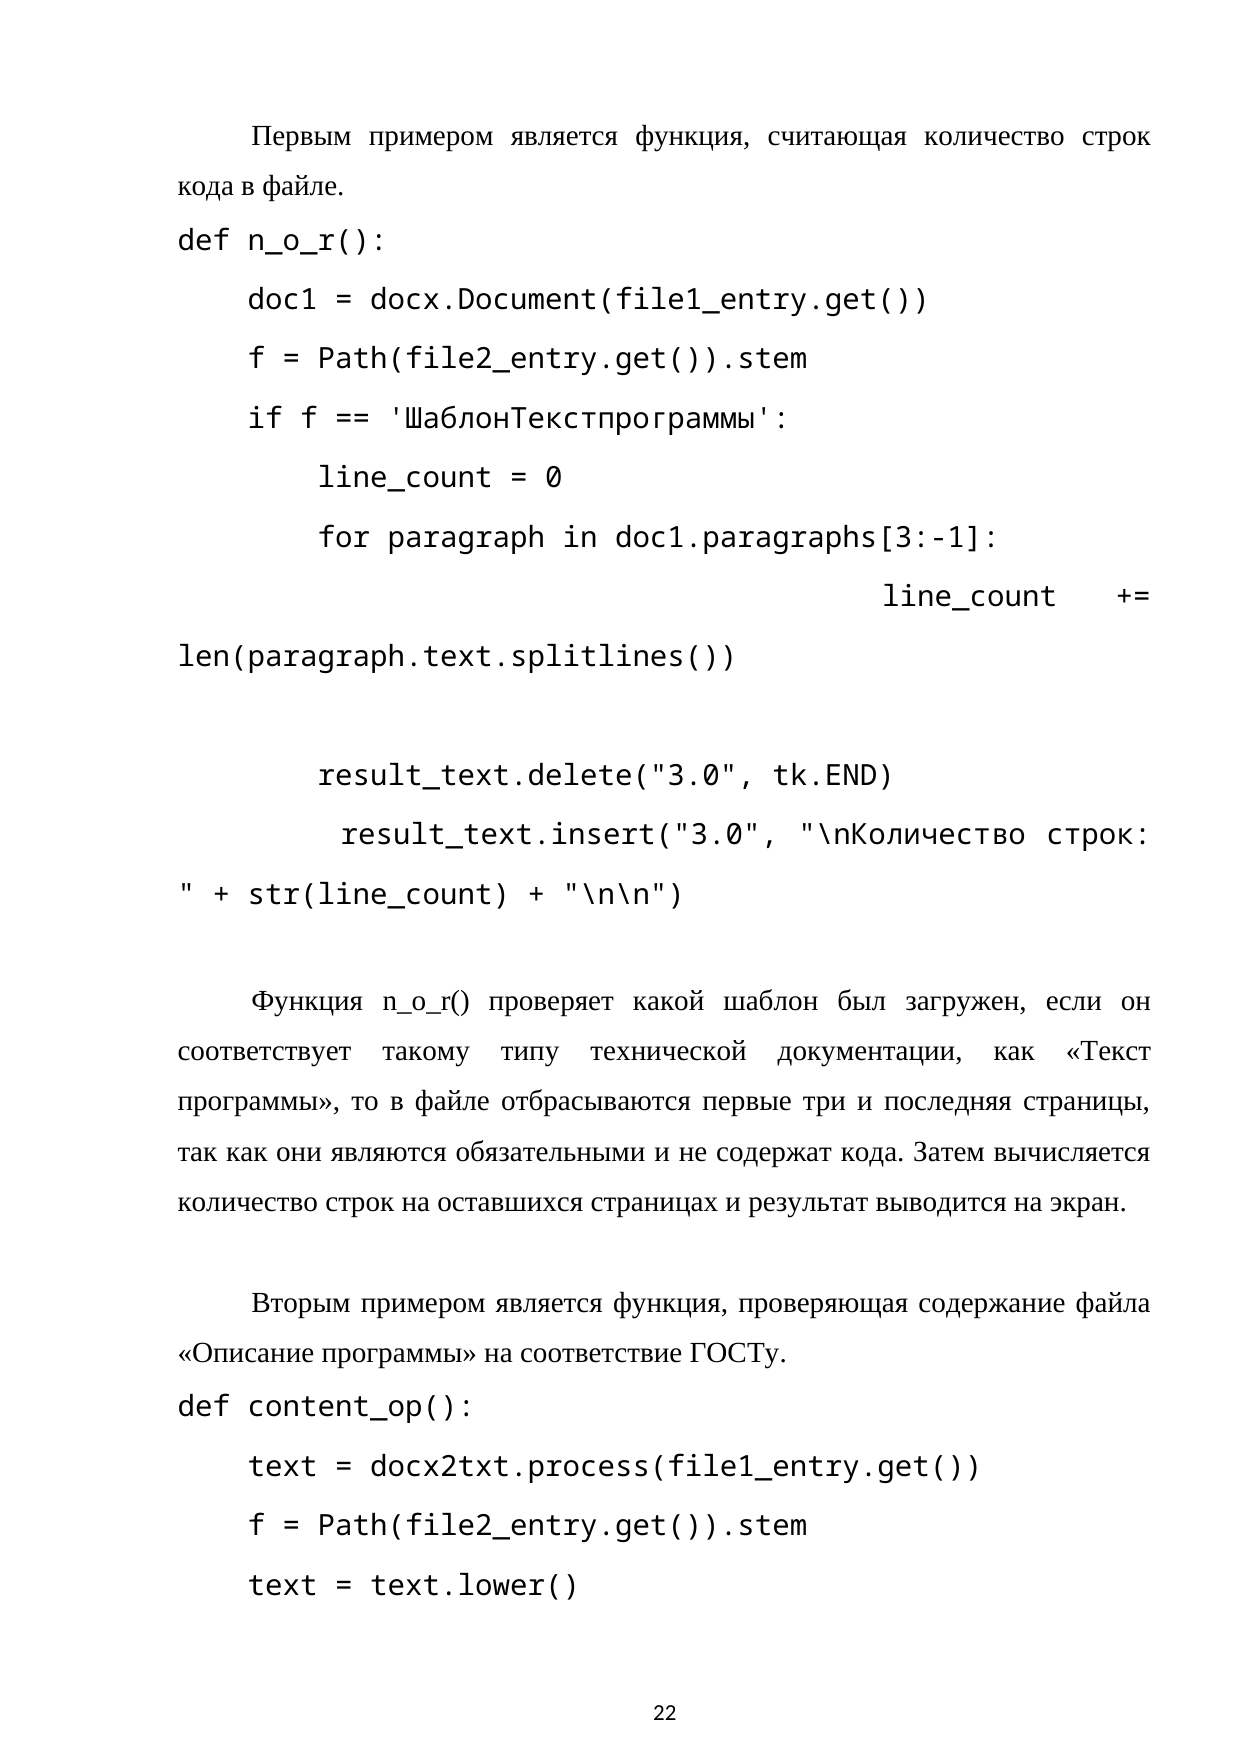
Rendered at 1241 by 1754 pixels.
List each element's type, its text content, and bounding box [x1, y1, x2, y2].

text text = docx2txt.process(file1_entry.get()) [177, 1445, 1152, 1484]
text f = Path(file2_entry.get()).stem [177, 338, 1152, 377]
text Первым примером является функция, считающая количество строк кода в файле. [177, 118, 1152, 202]
text line_count = 0 [177, 457, 1152, 496]
text Функция n_o_r() проверяет какой шаблон был загружен, если он соответствует такому типу технической документации, как «Текст программы», то в файле отбрасываются первые три и последняя страницы, так как они являются обязательными и не содержат кода. Затем вычисляется количество строк на оставшихся страницах и результат выводится на экран. [177, 983, 1152, 1218]
text result_text.delete("3.0", tk.END) [177, 754, 1152, 794]
text line_count += len(paragraph.text.splitlines()) [177, 576, 1152, 675]
text text = text.lower() [177, 1564, 1152, 1603]
text doc1 = docx.Document(file1_entry.get()) [177, 278, 1152, 318]
text def n_o_r(): [177, 219, 1152, 258]
text result_text.insert("3.0", "\nКоличество строк: " + str(line_count) + "\n\n") [177, 813, 1152, 913]
text Вторым примером является функция, проверяющая содержание файла «Описание программы» на соответствие ГОСТу. [177, 1285, 1152, 1368]
text def content_op(): [177, 1385, 1152, 1425]
text if f == 'ШаблонТекстпрограммы': [177, 397, 1152, 437]
text for paragraph in doc1.paragraphs[3:-1]: [177, 516, 1152, 556]
text f = Path(file2_entry.get()).stem [177, 1504, 1152, 1544]
